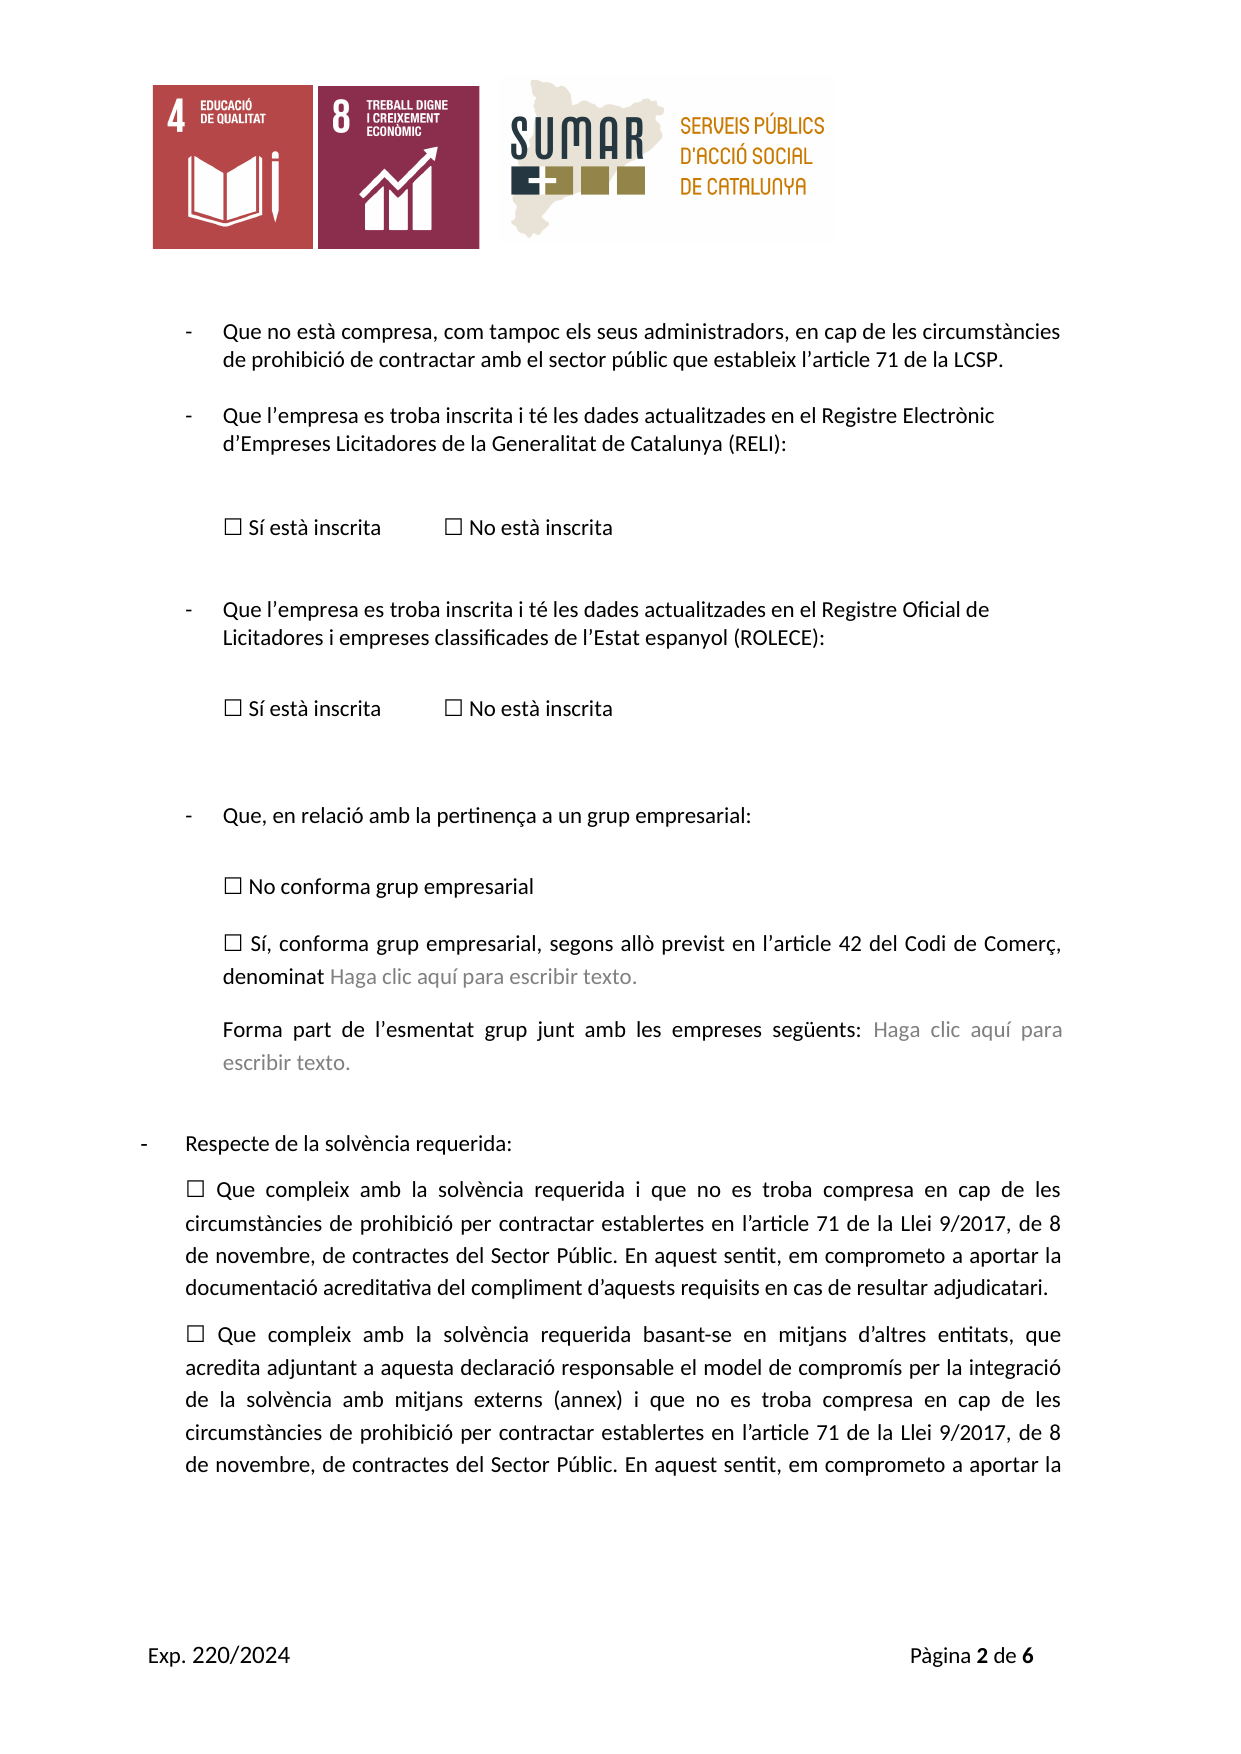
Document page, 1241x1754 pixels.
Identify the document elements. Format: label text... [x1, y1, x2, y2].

picture [318, 86, 480, 249]
list Que l’empresa es troba inscrita i té les dades actualitzades en el Registre Oficial de Licitadores i empreses classificades de l’Estat espanyol (ROLECE): [185, 595, 1063, 651]
list Forma part de l’esmentat grup junt amb les empreses següents: [223, 1015, 1063, 1076]
list Respecte de la solvència requerida: [148, 1129, 1063, 1157]
list No conforma grup empresarial [223, 870, 1063, 901]
list Sí, conforma grup empresarial, segons allò previst en l’article 42 del Codi de Comerç, denominat [223, 927, 1063, 990]
list Sí està inscrita No està inscrita [223, 511, 1063, 542]
picture [499, 75, 836, 244]
list Que no està compresa, com tampoc els seus administradors, en cap de les circumstàncies de prohibició de contractar amb el sector públic que estableix l’article 71 de la LCSP. [185, 317, 1063, 373]
list Que, en relació amb la pertinença a un grup empresarial: [185, 802, 1063, 830]
list Que l’empresa es troba inscrita i té les dades actualitzades en el Registre Electrònic d’Empreses Licitadores de la Generalitat de Catalunya (RELI): [185, 401, 1063, 457]
text Que compleix amb la solvència requerida i que no es troba compresa en cap de les circumstàncies de prohibició per contractar establertes en l’article 71 de la Llei 9/2017, de 8 de novembre, de contractes del Sector Públic. En aquest sentit, em comprometo a aportar la documentació acreditativa del compliment d’aquests requisits en cas de resultar adjudicatari. [185, 1173, 1063, 1301]
list Sí està inscrita No està inscrita [223, 692, 1063, 723]
picture [152, 85, 313, 249]
